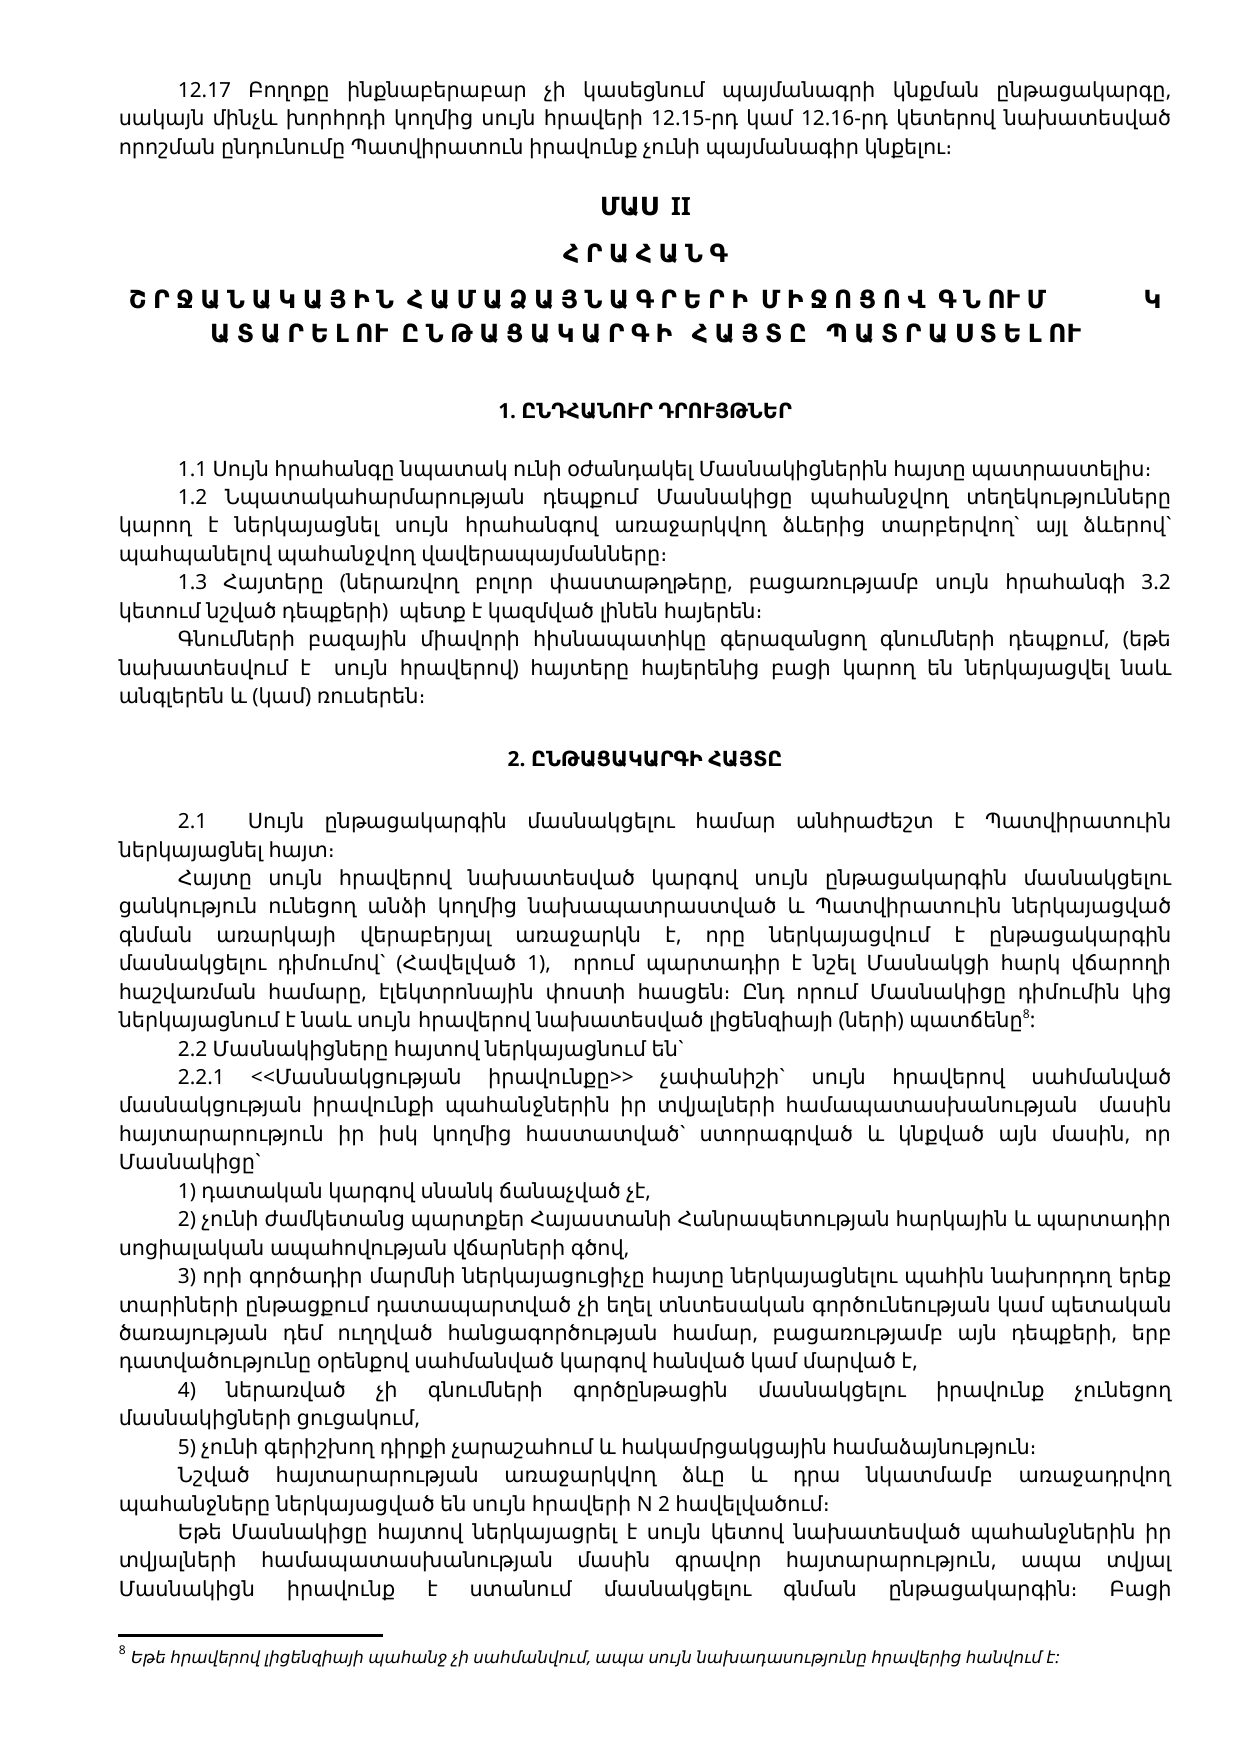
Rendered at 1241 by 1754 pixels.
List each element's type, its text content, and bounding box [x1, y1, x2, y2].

text 1.3 Հայտերը (ներառվող բոլոր փաստաթղթերը, բացառությամբ սույն հրահանգի 3.2 կետում նշված դեպքերի) պետք է կազմված լինեն հայերեն։ [118, 567, 1171, 624]
text 5) չունի գերիշխող դիրքի չարաշահում և հակամրցակցային համաձայնություն։ [118, 1432, 1171, 1460]
text 1. ԸՆԴՀԱՆՈՒՐ ԴՐՈՒՅԹՆԵՐ [118, 397, 1171, 425]
text Հ Ր Ա Հ Ա Ն Գ [118, 235, 1172, 269]
text 2. ԸՆԹԱՑԱԿԱՐԳԻ ՀԱՅՏԸ [118, 744, 1171, 772]
text 3) որի գործադիր մարմնի ներկայացուցիչը հայտը ներկայացնելու պահին նախորդող երեք տարիների ընթացքում դատապարտված չի եղել տնտեսական գործունեության կամ պետական ծառայության դեմ ուղղված հանցագործության համար, բացառությամբ այն դեպքերի, երբ դատվածությունը օրենքով սահմանված կարգով հանված կամ մարված է, [118, 1261, 1171, 1375]
text 2.1 Սույն ընթացակարգին մասնակցելու համար անհրաժեշտ է Պատվիրատուին ներկայացնել հայտ։ [118, 806, 1171, 863]
text 1.1 Սույն հրահանգը նպատակ ունի օժանդակել Մասնակիցներին հայտը պատրաստելիս։ [118, 454, 1171, 482]
text 2.2.1 <<Մասնակցության իրավունքը>> չափանիշի` սույն հրավերով սահմանված մասնակցության իրավունքի պահանջներին իր տվյալների համապատասխանության մասին հայտարարություն իր իսկ կողմից հաստատված` ստորագրված և կնքված այն մասին, որ Մասնակիցը` [118, 1062, 1171, 1176]
text 2.2 Մասնակիցները հայտով ներկայացնում են` [118, 1034, 1171, 1062]
text Նշված հայտարարության առաջարկվող ձևը և դրա նկատմամբ առաջադրվող պահանջները ներկայացված են սույն հրավերի N 2 հավելվածում։ [118, 1460, 1171, 1517]
text 12.17 Բողոքը ինքնաբերաբար չի կասեցնում պայմանագրի կնքման ընթացակարգը, սակայն մինչև խորհրդի կողմից սույն հրավերի 12.15-րդ կամ 12.16-րդ կետերով նախատեսված որոշման ընդունումը Պատվիրատուն իրավունք չունի պայմանագիր կնքելու։ [118, 75, 1171, 160]
text 1) դատական կարգով սնանկ ճանաչված չէ, [118, 1176, 1171, 1204]
text 1.2 Նպատակահարմարության դեպքում Մասնակիցը պահանջվող տեղեկությունները կարող է ներկայացնել սույն հրահանգով առաջարկվող ձևերից տարբերվող` այլ ձևերով` պահպանելով պահանջվող վավերապայմանները։ [118, 482, 1171, 567]
text Շ Ր Ջ Ա Ն Ա Կ Ա Յ Ի Ն Հ Ա Մ Ա Ձ Ա Յ Ն Ա Գ Ր Ե Ր Ի Մ Ի Ջ Ո Ց Ո Վ Գ Ն ՈՒ Մ Կ Ա Տ Ա Ր Ե Լ ՈՒ Ը Ն Թ Ա Ց Ա Կ Ա Ր Գ Ի Հ Ա Յ Տ Ը Պ Ա Տ Ր Ա Ս Տ Ե Լ ՈՒ [118, 282, 1172, 350]
text 4) ներառված չի գնումների գործընթացին մասնակցելու իրավունք չունեցող մասնակիցների ցուցակում, [118, 1375, 1171, 1432]
text 2) չունի ժամկետանց պարտքեր Հայաստանի Հանրապետության հարկային և պարտադիր սոցիալական ապահովության վճարների գծով, [118, 1204, 1171, 1261]
text ՄԱՍ II [118, 189, 1172, 223]
text Գնումների բազային միավորի հիսնապատիկը գերազանցող գնումների դեպքում, (եթե նախատեսվում է սույն հրավերով) հայտերը հայերենից բացի կարող են ներկայացվել նաև անգլերեն և (կամ) ռուսերեն։ [118, 624, 1171, 710]
text Հայտը սույն հրավերով նախատեսված կարգով սույն ընթացակարգին մասնակցելու ցանկություն ունեցող անձի կողմից նախապատրաստված և Պատվիրատուին ներկայացված գնման առարկայի վերաբերյալ առաջարկն է, որը ներկայացվում է ընթացակարգին մասնակցելու դիմումով` (Հավելված 1), որում պարտադիր է նշել Մասնակցի հարկ վճարողի հաշվառման համարը, էլեկտրոնային փոստի հասցեն։ Ընդ որում Մասնակիցը դիմումին կից ներկայացնում է նաև սույն հրավերով նախատեսված լիցենզիայի (ների) պատճենը: [118, 863, 1171, 1034]
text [118, 1517, 1171, 1602]
